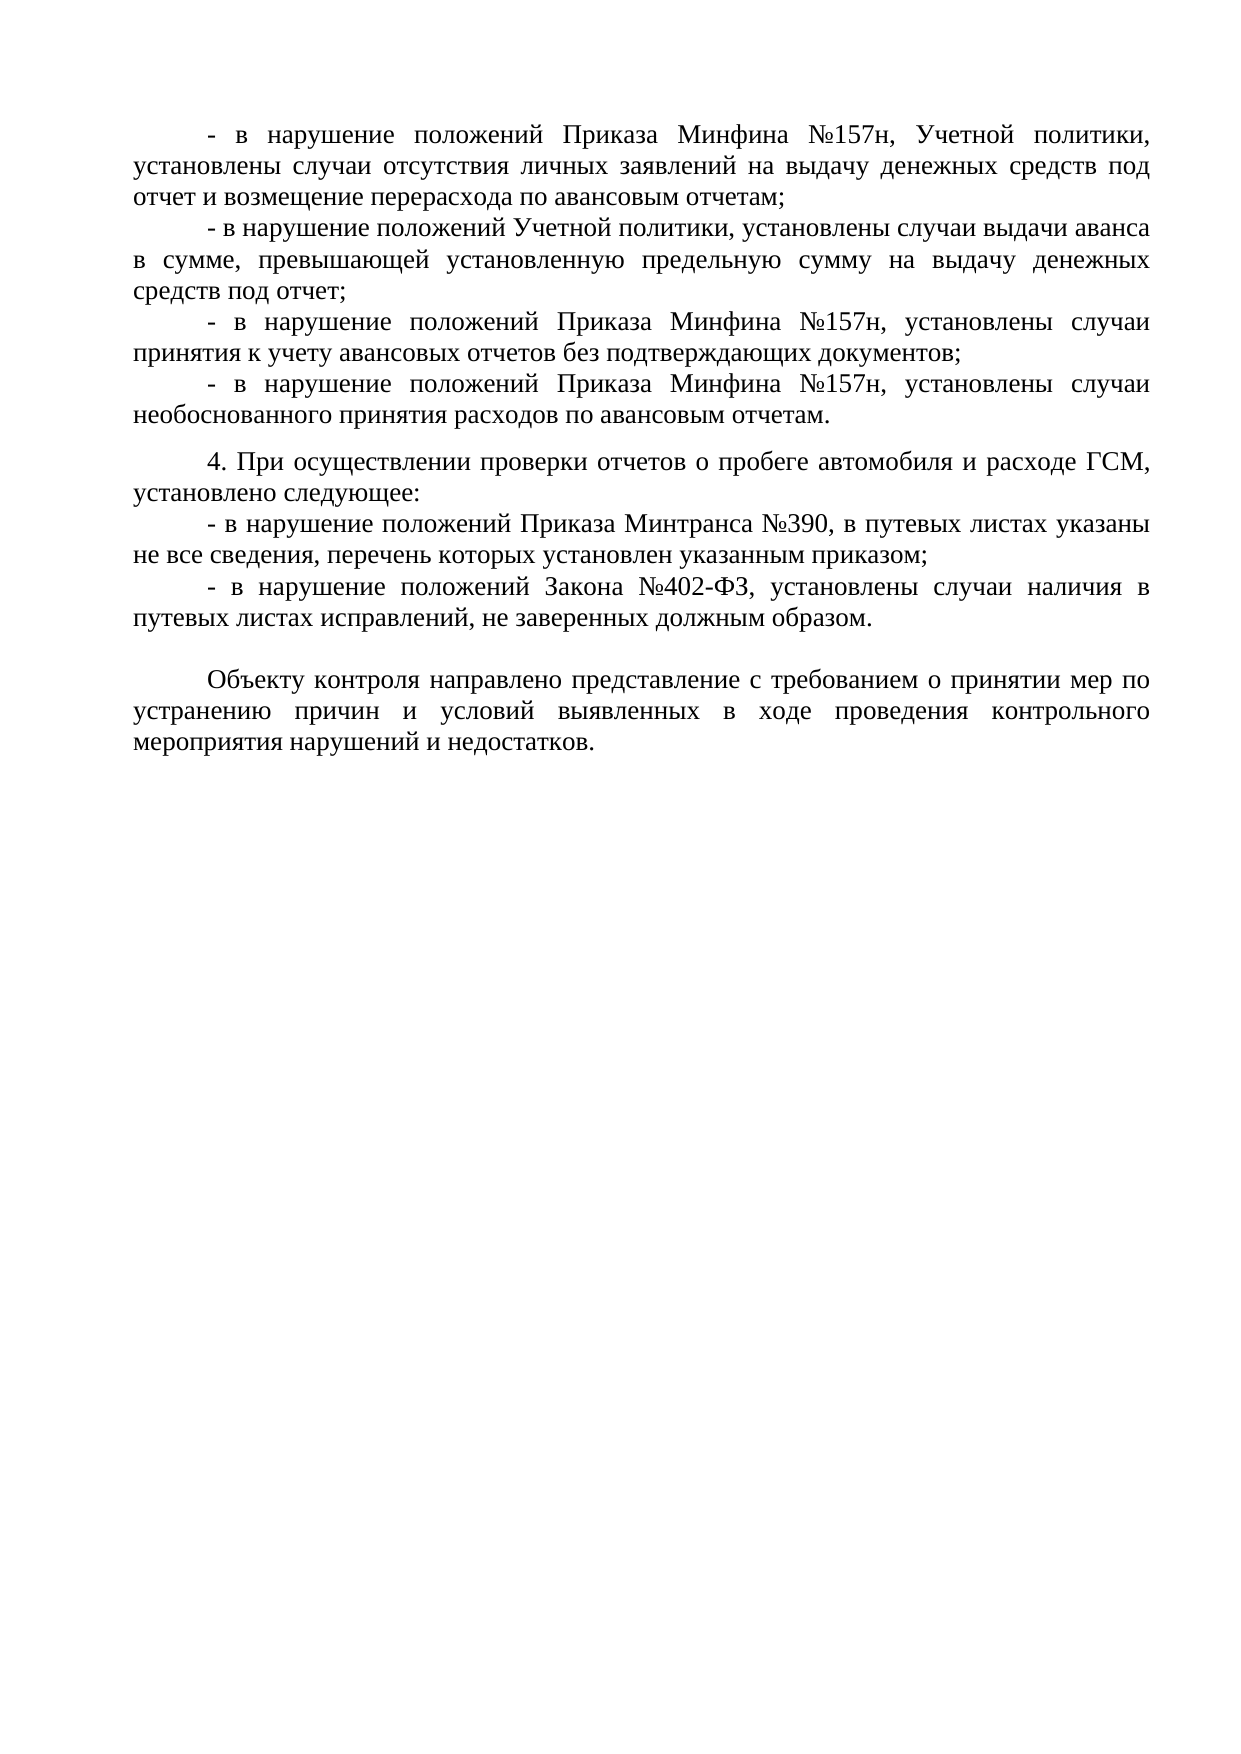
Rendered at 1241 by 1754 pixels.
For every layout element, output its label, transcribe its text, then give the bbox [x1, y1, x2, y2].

text - в нарушение положений Учетной политики, установлены случаи выдачи аванса в сумме, превышающей установленную предельную сумму на выдачу денежных средств под отчет; [133, 212, 1152, 305]
text - в нарушение положений Приказа Минфина №157н, установлены случаи необоснованного принятия расходов по авансовым отчетам. [133, 367, 1152, 429]
text Объекту контроля направлено представление с требованием о принятии мер по устранению причин и условий выявленных в ходе проведения контрольного мероприятия нарушений и недостатков. [133, 663, 1152, 757]
text - в нарушение положений Закона №402-ФЗ, установлены случаи наличия в путевых листах исправлений, не заверенных должным образом. [133, 570, 1152, 632]
text - в нарушение положений Приказа Минфина №157н, установлены случаи принятия к учету авансовых отчетов без подтверждающих документов; [133, 305, 1152, 367]
text - в нарушение положений Приказа Минтранса №390, в путевых листах указаны не все сведения, перечень которых установлен указанным приказом; [133, 507, 1152, 570]
text 4. При осуществлении проверки отчетов о пробеге автомобиля и расходе ГСМ, установлено следующее: [133, 445, 1152, 507]
text - в нарушение положений Приказа Минфина №157н, Учетной политики, установлены случаи отсутствия личных заявлений на выдачу денежных средств под отчет и возмещение перерасхода по авансовым отчетам; [133, 118, 1152, 212]
